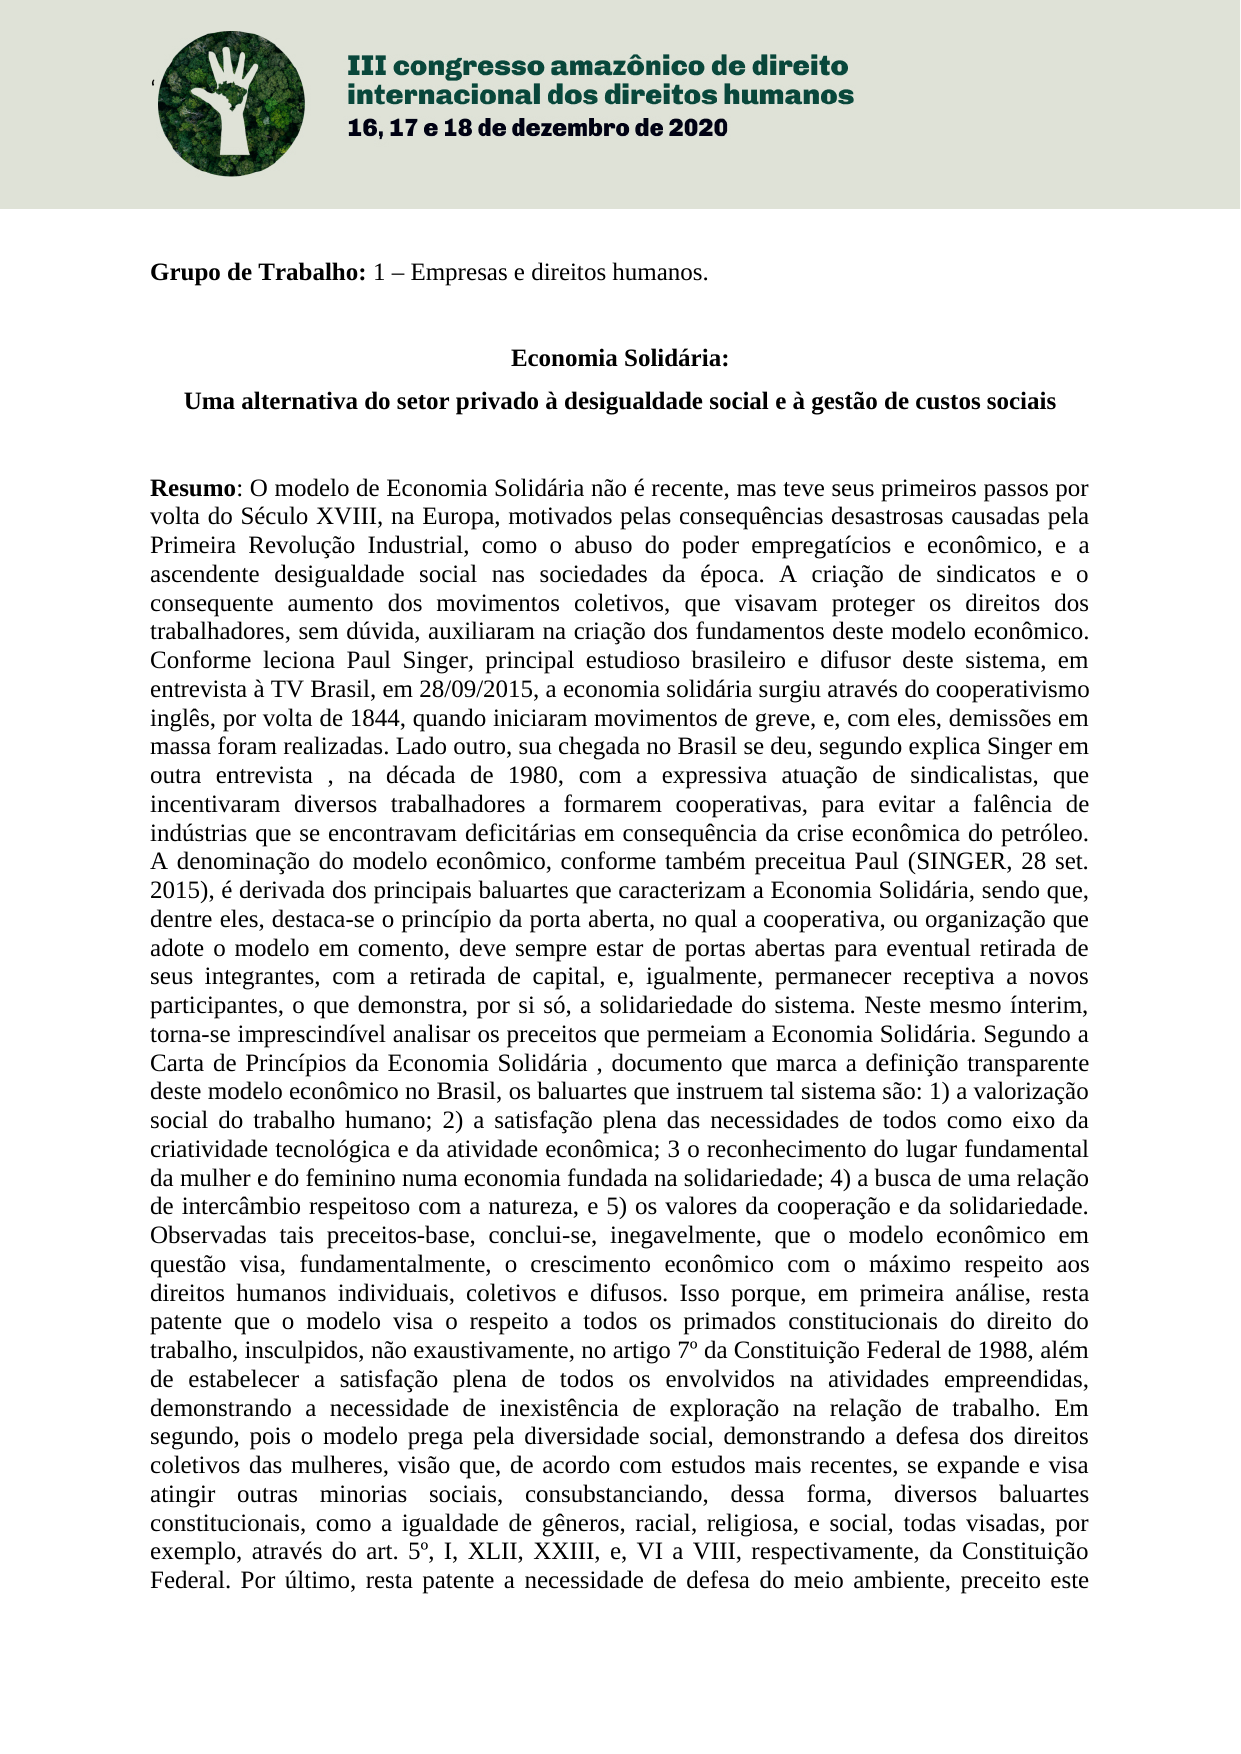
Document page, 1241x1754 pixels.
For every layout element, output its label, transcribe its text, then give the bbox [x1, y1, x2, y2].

text Grupo de Trabalho: 1 – Empresas e direitos humanos. [150, 257, 1090, 286]
text Economia Solidária: [150, 343, 1090, 372]
text Uma alternativa do setor privado à desigualdade social e à gestão de custos sociais [150, 386, 1090, 415]
picture [0, 0, 1241, 209]
